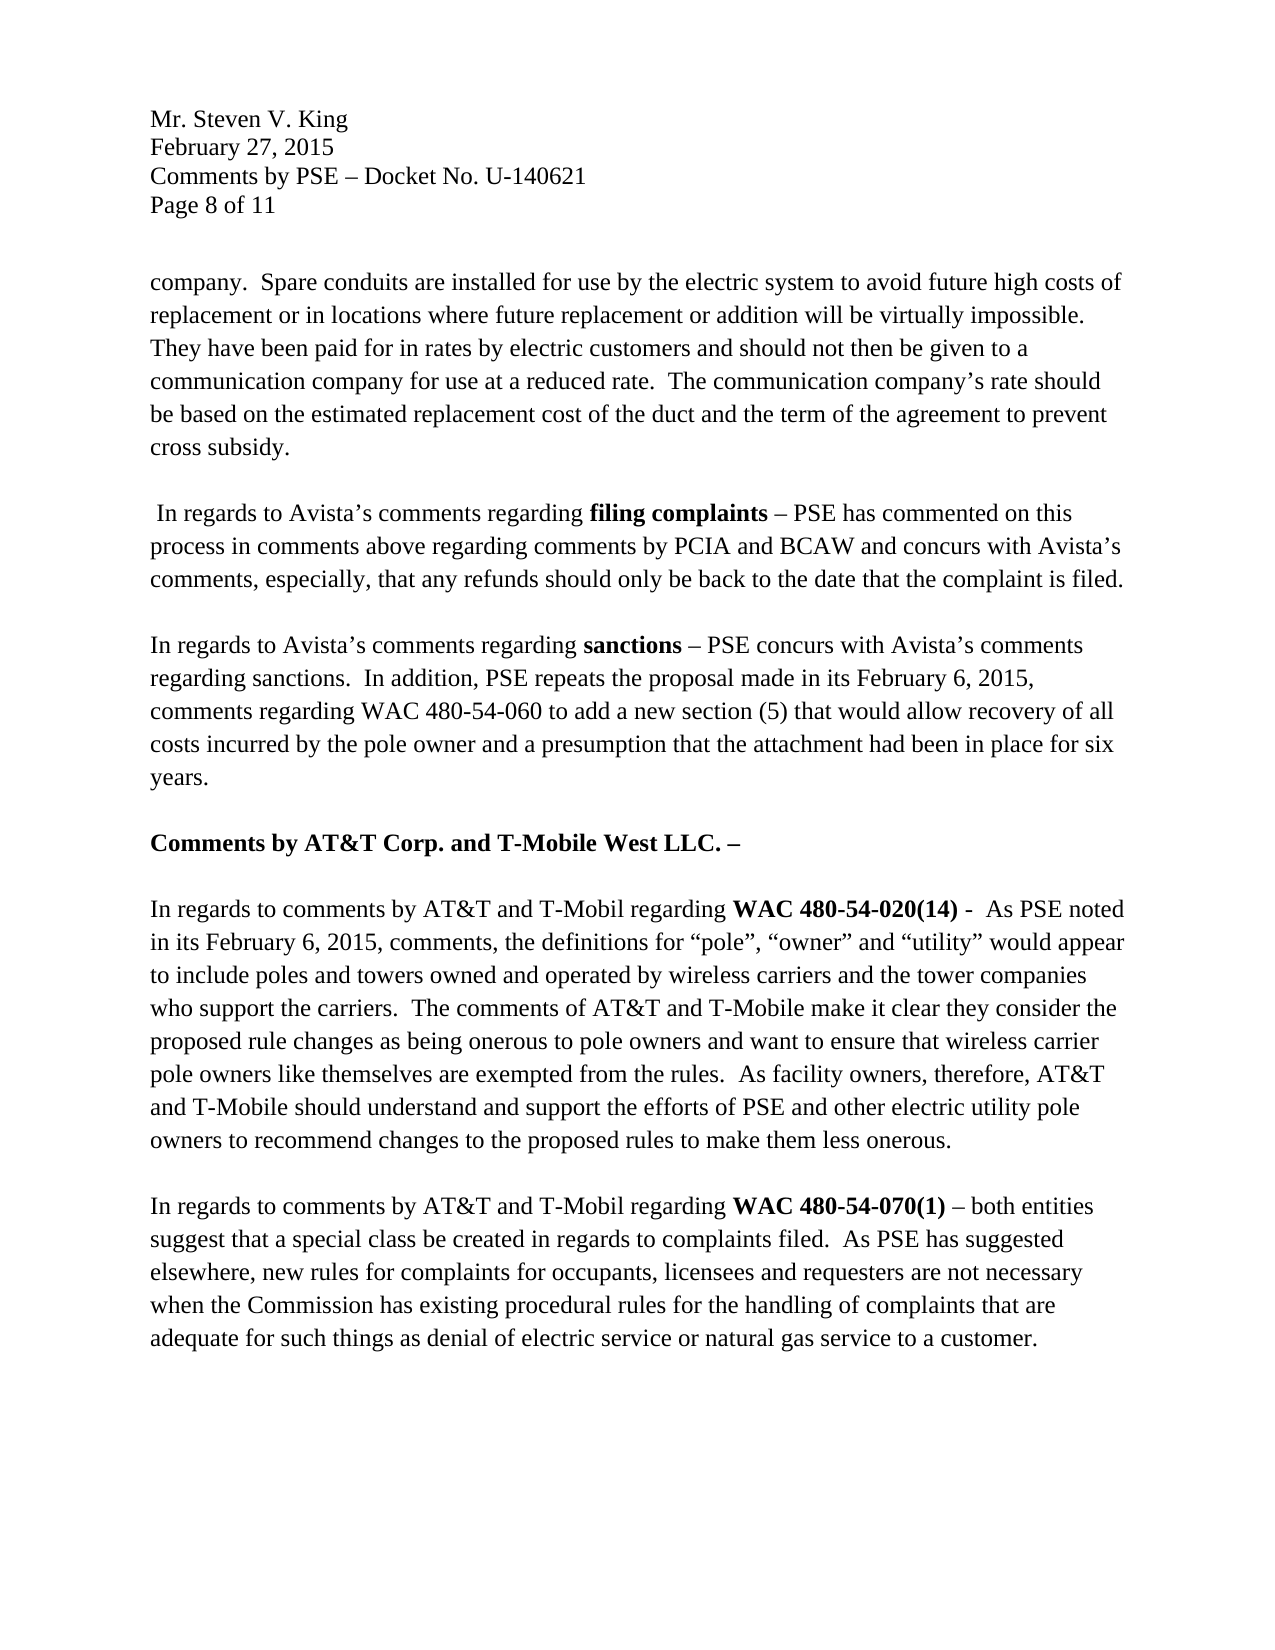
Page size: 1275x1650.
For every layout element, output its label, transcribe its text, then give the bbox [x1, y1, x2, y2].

text In regards to Avista’s comments regarding filing complaints – PSE has commented on this process in comments above regarding comments by PCIA and BCAW and concurs with Avista’s comments, especially, that any refunds should only be back to the date that the complaint is filed. [150, 498, 1125, 593]
text Comments by AT&T Corp. and T-Mobile West LLC. – [150, 828, 1125, 857]
text In regards to Avista’s comments regarding sanctions – PSE concurs with Avista’s comments regarding sanctions. In addition, PSE repeats the proposal made in its February 6, 2015, comments regarding WAC 480-54-060 to add a new section (5) that would allow recovery of all costs incurred by the pole owner and a presumption that the attachment had been in place for six years. [150, 630, 1125, 791]
text In regards to comments by AT&T and T-Mobil regarding WAC 480-54-070(1) – both entities suggest that a special class be created in regards to complaints filed. As PSE has suggested elsewhere, new rules for complaints for occupants, licensees and requesters are not necessary when the Commission has existing procedural rules for the handling of complaints that are adequate for such things as denial of electric service or natural gas service to a customer. [150, 1191, 1125, 1352]
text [150, 267, 1125, 461]
text In regards to comments by AT&T and T-Mobil regarding WAC 480-54-020(14) - As PSE noted in its February 6, 2015, comments, the definitions for “pole”, “owner” and “utility” would appear to include poles and towers owned and operated by wireless carriers and the tower companies who support the carriers. The comments of AT&T and T-Mobile make it clear they consider the proposed rule changes as being onerous to pole owners and want to ensure that wireless carrier pole owners like themselves are exempted from the rules. As facility owners, therefore, AT&T and T-Mobile should understand and support the efforts of PSE and other electric utility pole owners to recommend changes to the proposed rules to make them less onerous. [150, 894, 1125, 1154]
